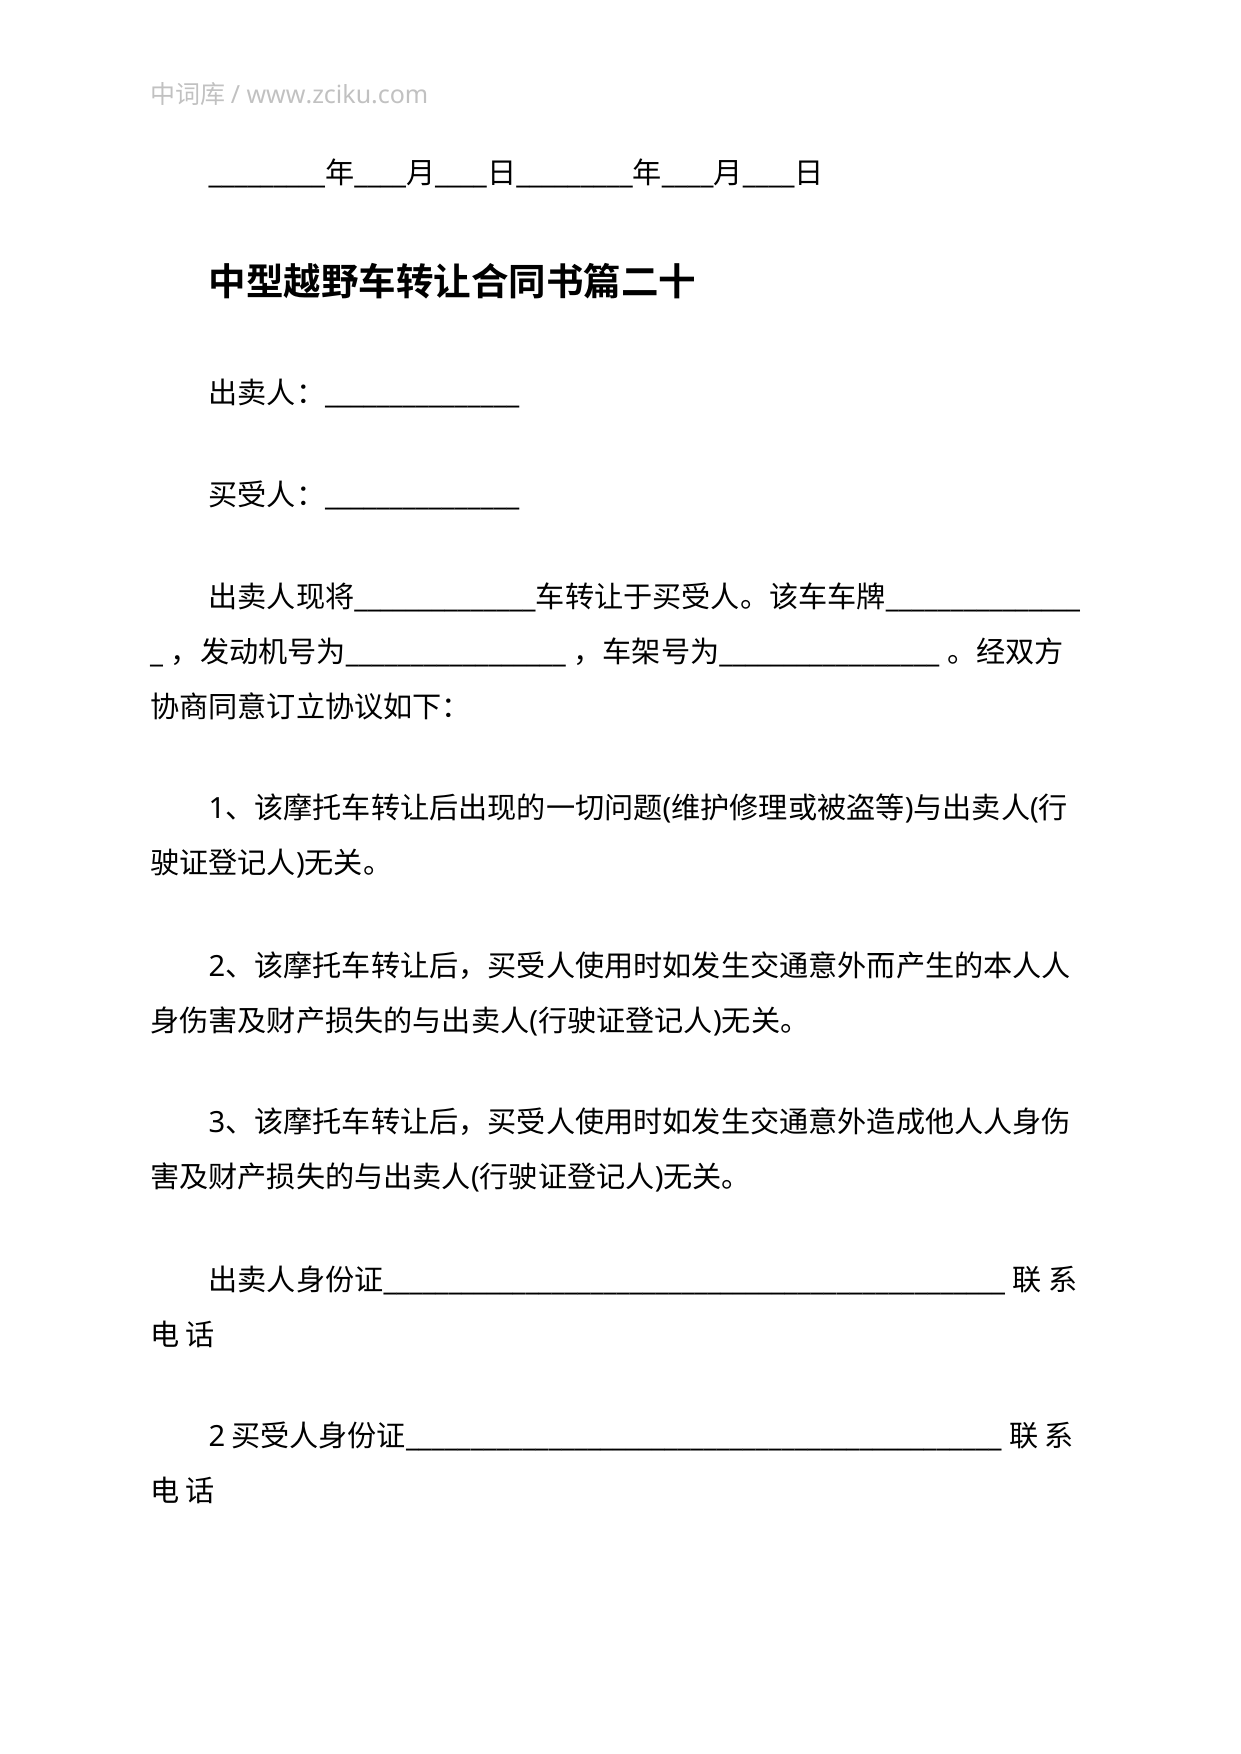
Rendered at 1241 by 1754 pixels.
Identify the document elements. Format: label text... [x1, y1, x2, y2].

text 出卖人现将______________车转让于买受人。该车车牌________________ ，发动机号为_________________ ，车架号为_________________ 。经双方协商同意订立协议如下： [150, 573, 1090, 726]
text 2、该摩托车转让后，买受人使用时如发生交通意外而产生的本人人身伤害及财产损失的与出卖人(行驶证登记人)无关。 [150, 942, 1090, 1039]
text 买受人：_______________ [150, 471, 1090, 514]
text 出卖人身份证________________________________________________ 联 系 电 话 [150, 1256, 1090, 1353]
text 出卖人：_______________ [150, 369, 1090, 412]
text _________年____月____日_________年____月____日 [150, 150, 1090, 192]
text 中型越野车转让合同书篇二十 [150, 252, 1090, 306]
text 2买受人身份证______________________________________________ 联 系 电 话 [150, 1413, 1090, 1510]
text 1、该摩托车转让后出现的一切问题(维护修理或被盗等)与出卖人(行驶证登记人)无关。 [150, 785, 1090, 882]
text 3、该摩托车转让后，买受人使用时如发生交通意外造成他人人身伤害及财产损失的与出卖人(行驶证登记人)无关。 [150, 1099, 1090, 1196]
